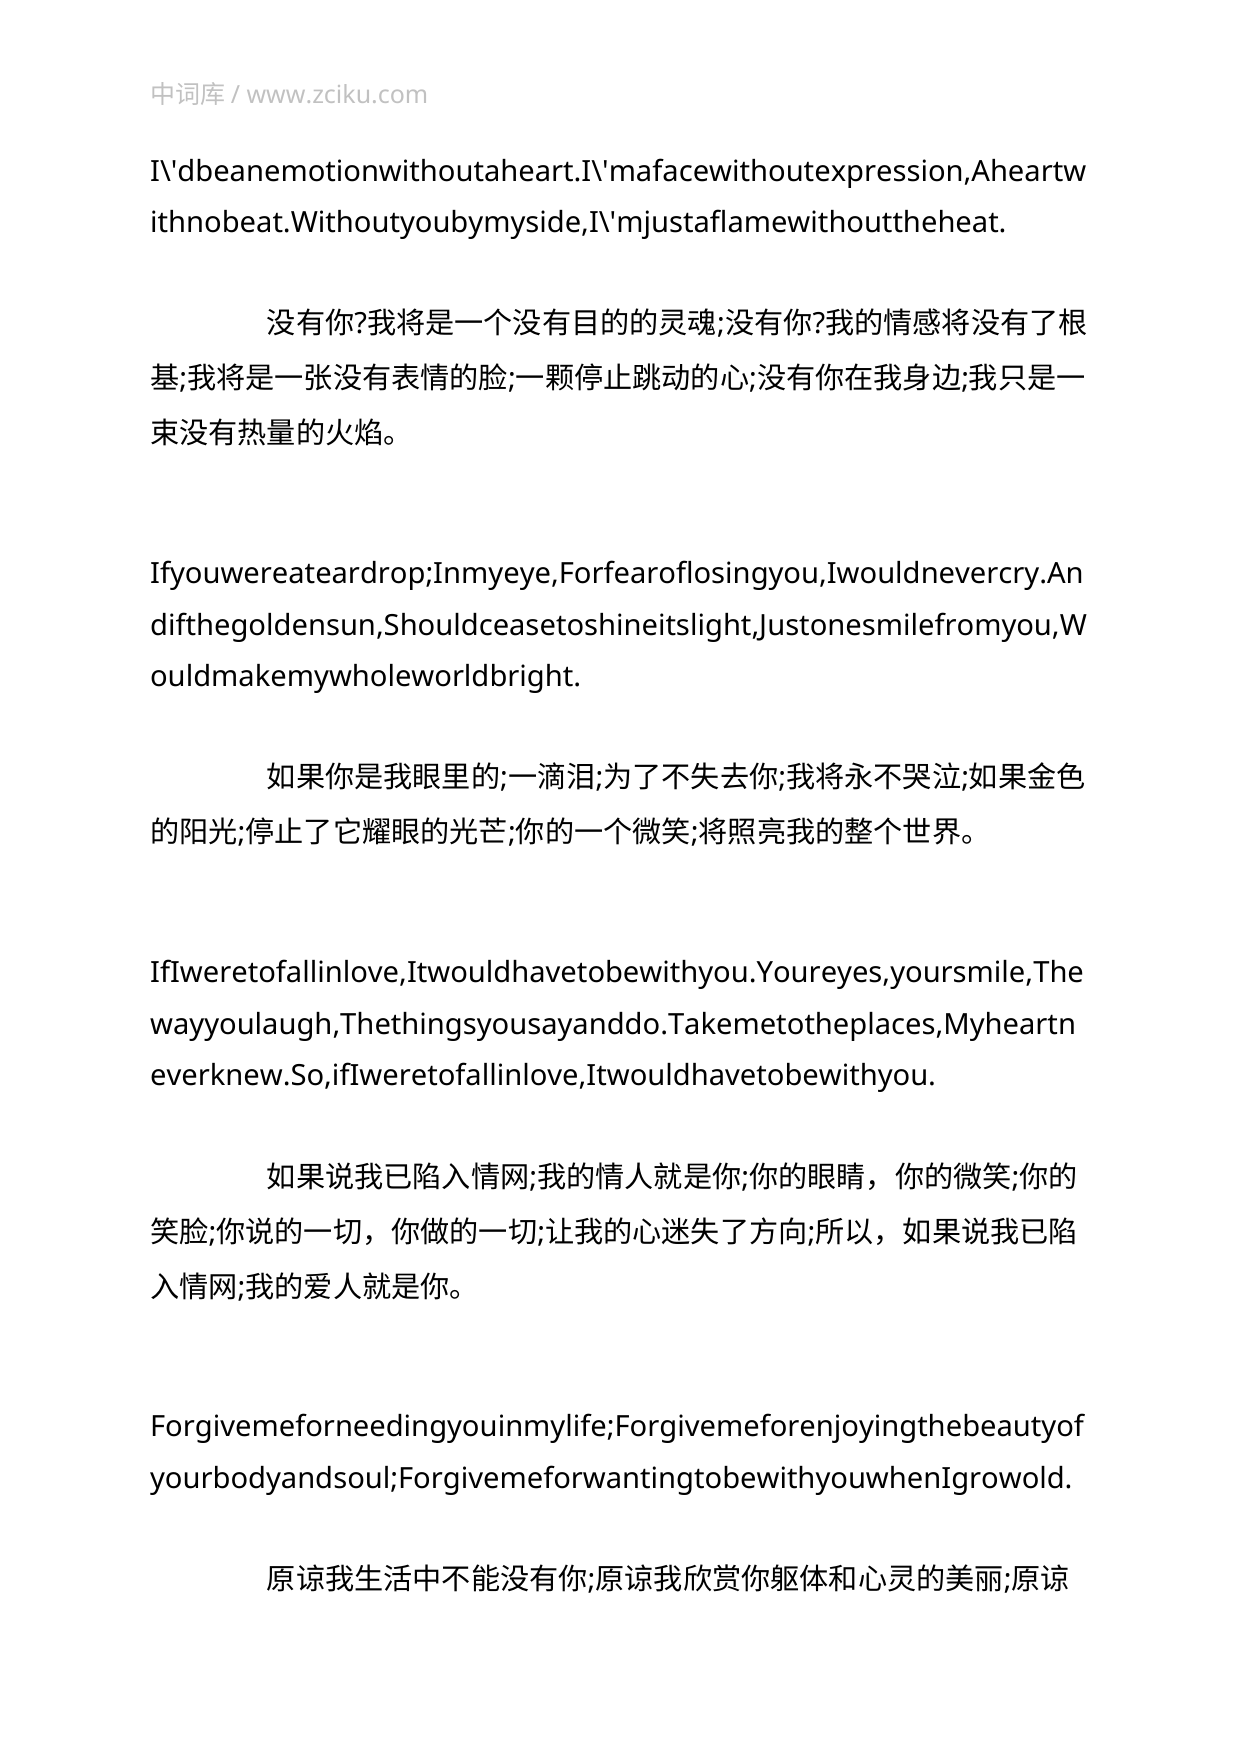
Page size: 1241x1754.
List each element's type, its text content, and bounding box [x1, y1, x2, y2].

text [150, 1556, 1090, 1598]
text Forgivemeforneedingyouinmylife;Forgivemeforenjoyingthebeautyofyourbodyandsoul;ForgivemeforwantingtobewithyouwhenIgrowold. [150, 1365, 1090, 1497]
text 如果你是我眼里的;一滴泪;为了不失去你;我将永不哭泣;如果金色的阳光;停止了它耀眼的光芒;你的一个微笑;将照亮我的整个世界。 [150, 754, 1090, 851]
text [150, 150, 1090, 241]
text 如果说我已陷入情网;我的情人就是你;你的眼睛，你的微笑;你的笑脸;你说的一切，你做的一切;让我的心迷失了方向;所以，如果说我已陷入情网;我的爱人就是你。 [150, 1153, 1090, 1306]
text IfIweretofallinlove,Itwouldhavetobewithyou.Youreyes,yoursmile,Thewayyoulaugh,Thethingsyousayanddo.Takemetotheplaces,Myheartneverknew.So,ifIweretofallinlove,Itwouldhavetobewithyou. [150, 911, 1090, 1094]
text 没有你?我将是一个没有目的的灵魂;没有你?我的情感将没有了根基;我将是一张没有表情的脸;一颗停止跳动的心;没有你在我身边;我只是一束没有热量的火焰。 [150, 300, 1090, 452]
text Ifyouwereateardrop;Inmyeye,Forfearoflosingyou,Iwouldnevercry.Andifthegoldensun,Shouldceasetoshineitslight,Justonesmilefromyou,Wouldmakemywholeworldbright. [150, 512, 1090, 695]
